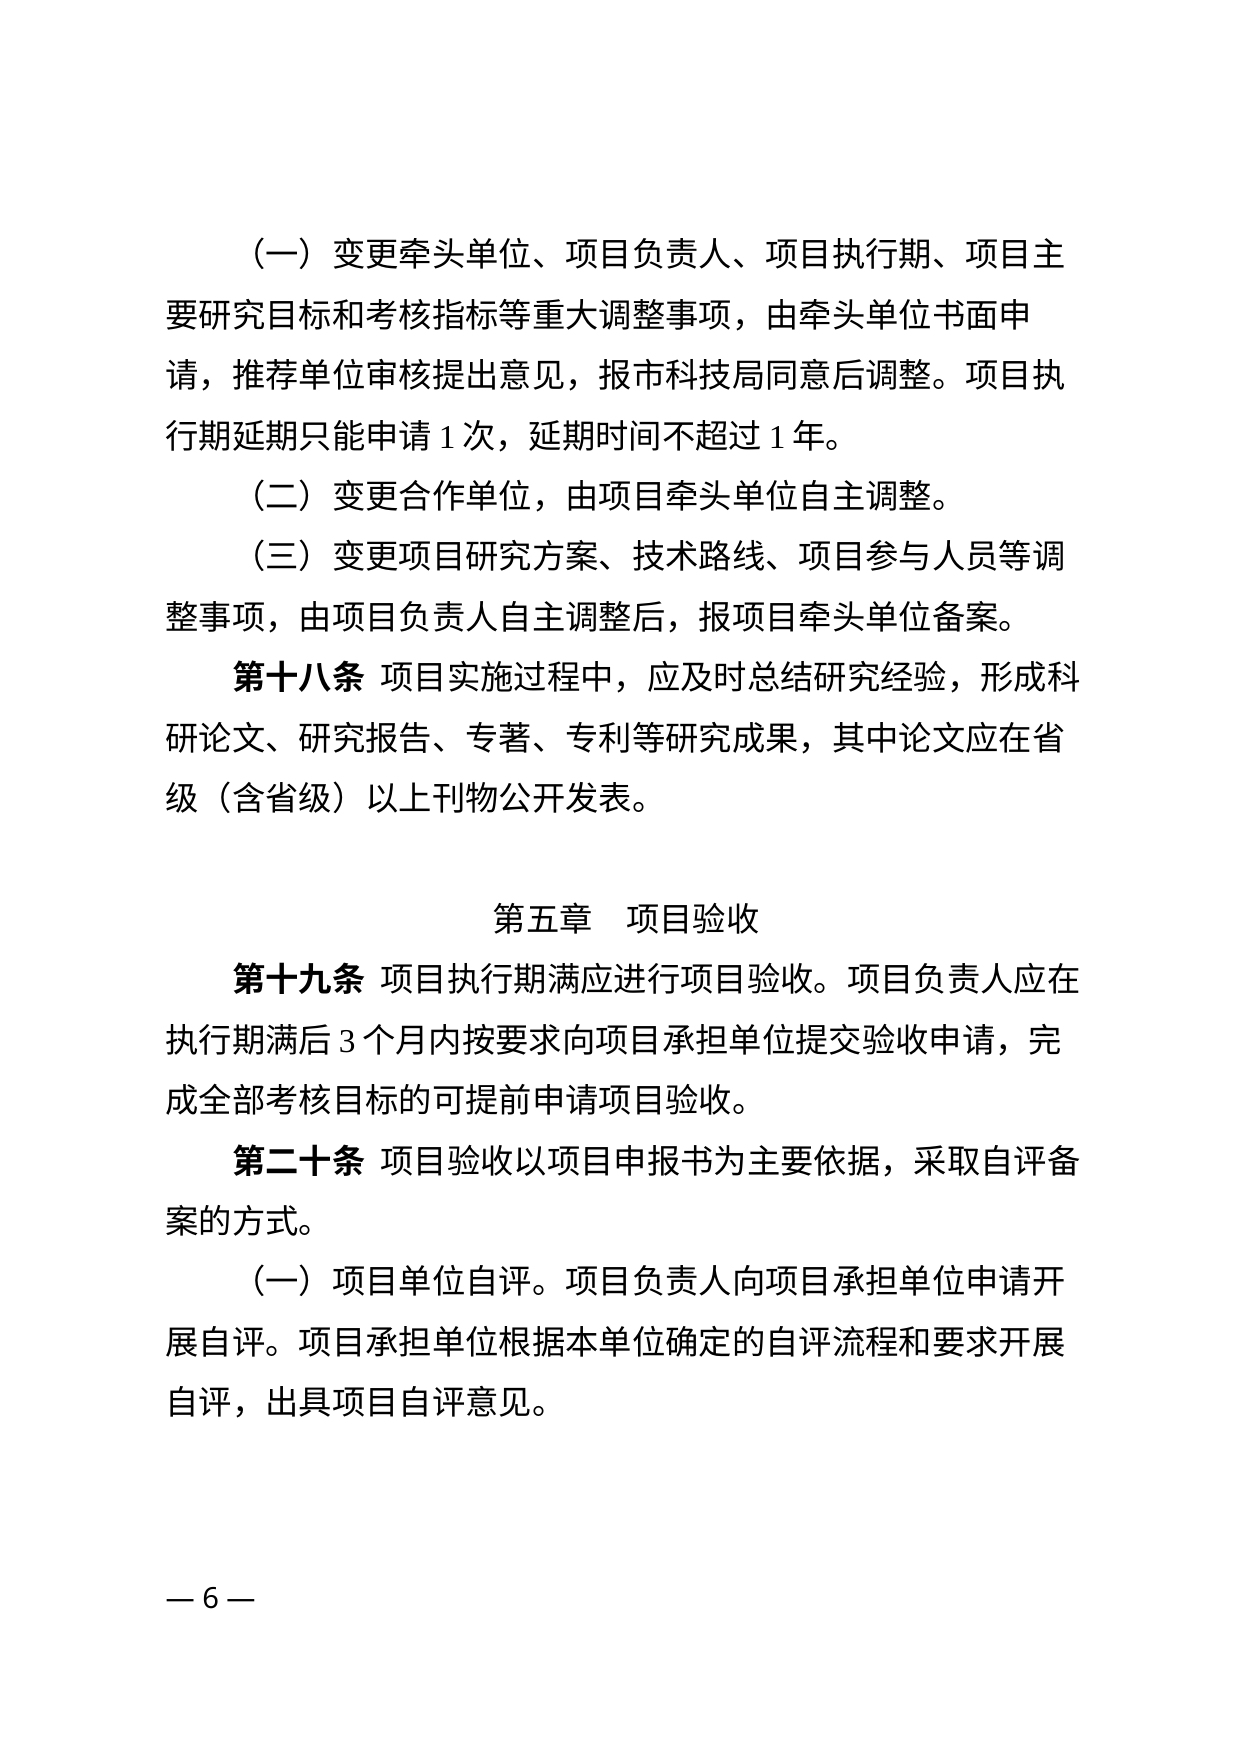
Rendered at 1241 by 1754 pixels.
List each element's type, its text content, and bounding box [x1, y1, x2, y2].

text （一）变更牵头单位、项目负责人、项目执行期、项目主要研究目标和考核指标等重大调整事项，由牵头单位书面申请，推荐单位审核提出意见，报市科技局同意后调整。项目执行期延期只能申请1次，延期时间不超过1年。 [165, 218, 1087, 460]
text 第二十条 项目验收以项目申报书为主要依据，采取自评备案的方式。 [165, 1125, 1087, 1246]
text （三）变更项目研究方案、技术路线、项目参与人员等调整事项，由项目负责人自主调整后，报项目牵头单位备案。 [165, 521, 1087, 641]
text 第十九条 项目执行期满应进行项目验收。项目负责人应在执行期满后3个月内按要求向项目承担单位提交验收申请，完成全部考核目标的可提前申请项目验收。 [165, 943, 1087, 1125]
text （一）项目单位自评。项目负责人向项目承担单位申请开展自评。项目承担单位根据本单位确定的自评流程和要求开展自评，出具项目自评意见。 [165, 1246, 1087, 1427]
text 第十八条 项目实施过程中，应及时总结研究经验，形成科研论文、研究报告、专著、专利等研究成果，其中论文应在省级（含省级）以上刊物公开发表。 [165, 641, 1087, 823]
text （二）变更合作单位，由项目牵头单位自主调整。 [165, 460, 1087, 521]
text 第五章 项目验收 [165, 883, 1087, 943]
